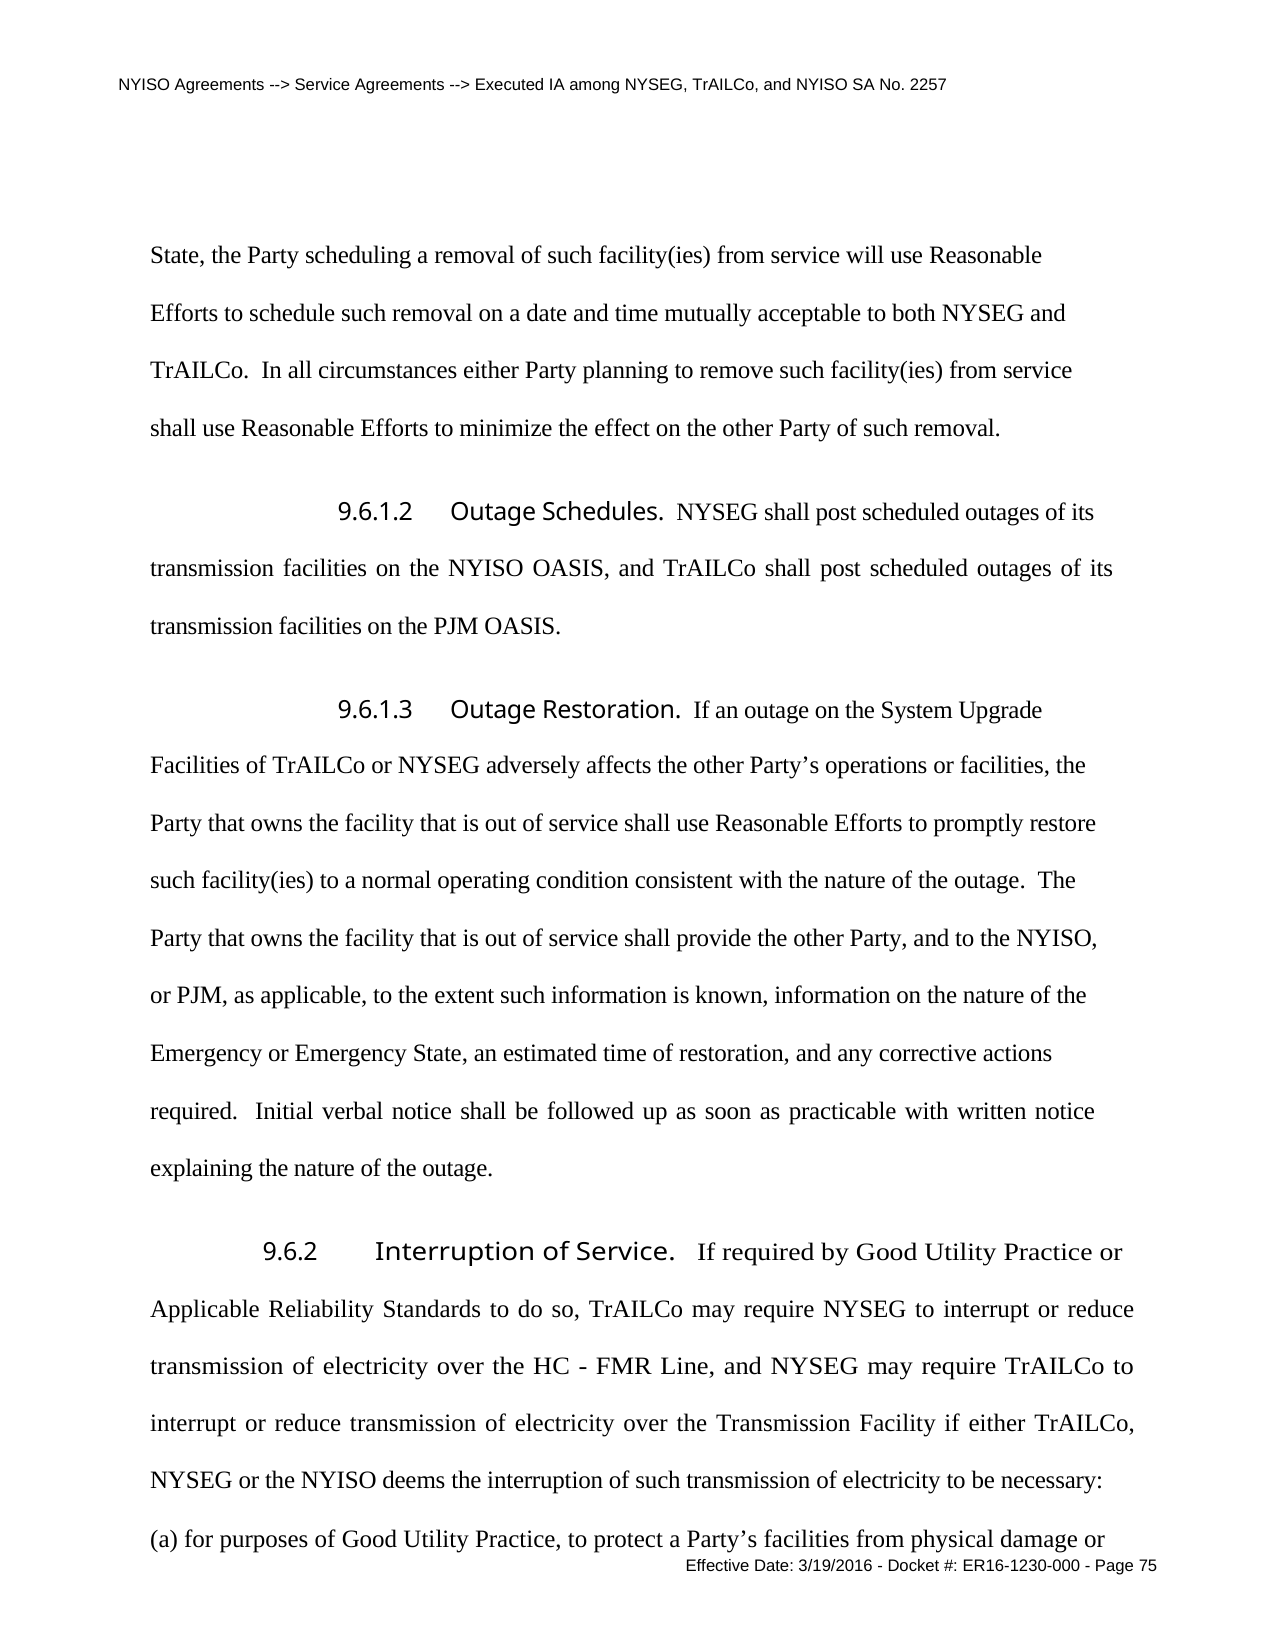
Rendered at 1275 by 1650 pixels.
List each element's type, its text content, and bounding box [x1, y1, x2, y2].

text (a) for purposes of Good Utility Practice, to protect a Party’s facilities from physical damage or [150, 1524, 1275, 1553]
text Facilities of TrAILCo or NYSEG adversely affects the other Party’s operations or facilities, the Party that owns the facility that is out of service shall use Reasonable Efforts to promptly restore such facility(ies) to a normal operating condition consistent with the nature of the outage. The Party that owns the facility that is out of service shall provide the other Party, and to the NYISO, or PJM, as applicable, to the extent such information is known, information on the nature of the Emergency or Emergency State, an estimated time of restoration, and any corrective actions [150, 728, 1138, 1073]
text 9.6.2 Interruption of Service. If required by Good Utility Practice or [262, 1237, 1275, 1266]
text 9.6.1.3 Outage Restoration. If an outage on the System Upgrade [337, 695, 1275, 724]
text 9.6.1.2 Outage Schedules. NYSEG shall post scheduled outages of its [337, 497, 1275, 526]
text required. Initial verbal notice shall be followed up as soon as practicable with written notice explaining the nature of the outage. [150, 1075, 1096, 1187]
text Applicable Reliability Standards to do so, TrAILCo may require NYSEG to interrupt or reduce transmission of electricity over the HC - FMR Line, and NYSEG may require TrAILCo to interrupt or reduce transmission of electricity over the Transmission Facility if either TrAILCo, NYSEG or the NYISO deems the interruption of such transmission of electricity to be necessary: [150, 1272, 1145, 1500]
text State, the Party scheduling a removal of such facility(ies) from service will use Reasonable Efforts to schedule such removal on a date and time mutually acceptable to both NYSEG and TrAILCo. In all circumstances either Party planning to remove such facility(ies) from service shall use Reasonable Efforts to minimize the effect on the other Party of such removal. [150, 217, 1111, 448]
text transmission facilities on the NYISO OASIS, and TrAILCo shall post scheduled outages of its transmission facilities on the PJM OASIS. [150, 529, 1114, 646]
